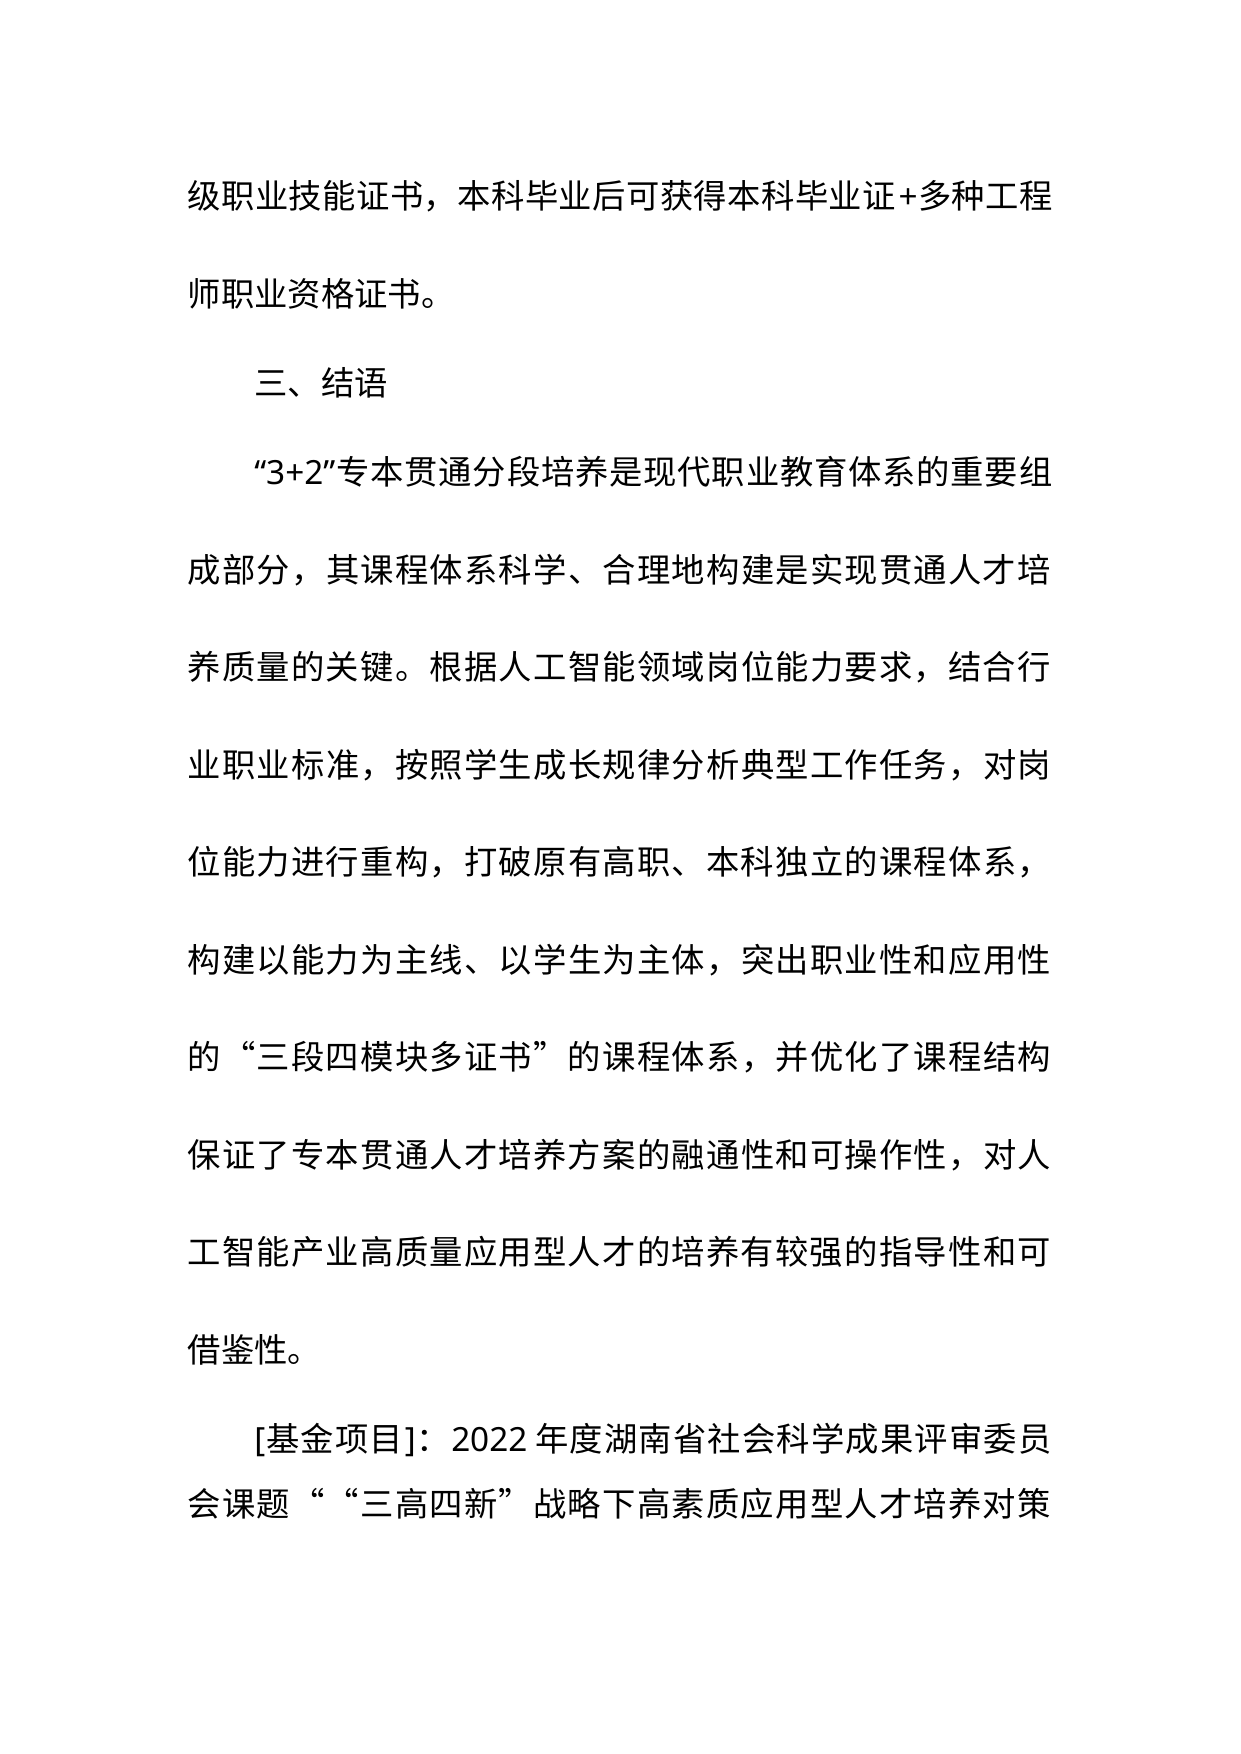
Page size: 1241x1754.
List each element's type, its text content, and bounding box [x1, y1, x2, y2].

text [187, 1404, 1053, 1534]
text “3+2”专本贯通分段培养是现代职业教育体系的重要组成部分，其课程体系科学、合理地构建是实现贯通人才培养质量的关键。根据人工智能领域岗位能力要求，结合行业职业标准，按照学生成长规律分析典型工作任务，对岗位能力进行重构，打破原有高职、本科独立的课程体系，构建以能力为主线、以学生为主体，突出职业性和应用性的“三段四模块多证书”的课程体系，并优化了课程结构，保证了专本贯通人才培养方案的融通性和可操作性，对人工智能产业高质量应用型人才的培养有较强的指导性和可借鉴性。 [187, 438, 1053, 1380]
text 三、结语 [187, 348, 1053, 413]
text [187, 162, 1053, 324]
